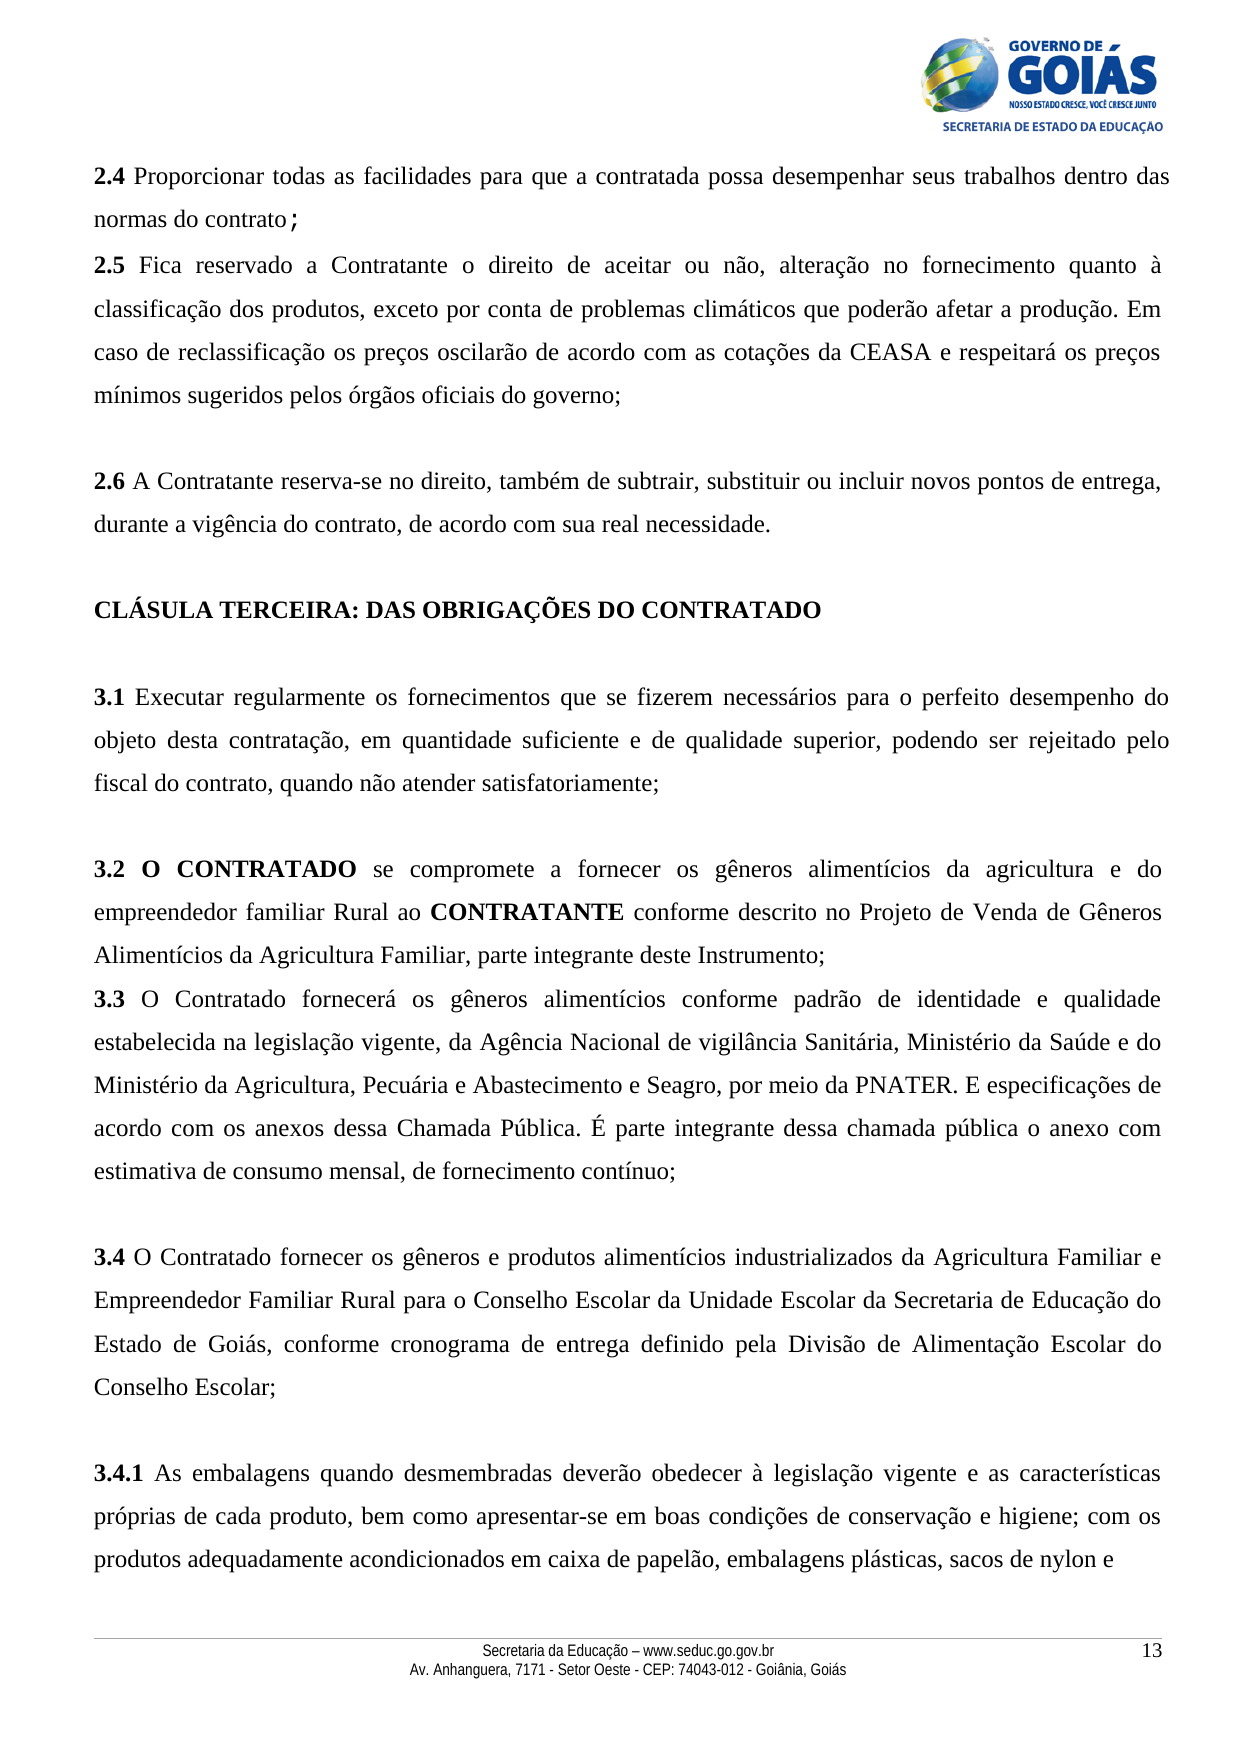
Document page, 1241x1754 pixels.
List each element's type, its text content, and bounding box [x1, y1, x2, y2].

picture [910, 31, 1182, 134]
text 2.6 A Contratante reserva-se no direito, também de subtrair, substituir ou incluir novos pontos de entrega, durante a vigência do contrato, de acordo com sua real necessidade. [94, 466, 1162, 538]
text 2.4 Proporcionar todas as facilidades para que a contratada possa desempenhar seus trabalhos dentro das normas do contrato; [94, 161, 1171, 235]
text 3.1 Executar regularmente os fornecimentos que se fizerem necessários para o perfeito desempenho do objeto desta contratação, em quantidade suficiente e de qualidade superior, podendo ser rejeitado pelo fiscal do contrato, quando não atender satisfatoriamente; [94, 682, 1171, 797]
text 3.2 O CONTRATADO se compromete a fornecer os gêneros alimentícios da agricultura e do empreendedor familiar Rural ao CONTRATANTE conforme descrito no Projeto de Venda de Gêneros Alimentícios da Agricultura Familiar, parte integrante deste Instrumento; [94, 854, 1162, 969]
text 3.3 O Contratado fornecerá os gêneros alimentícios conforme padrão de identidade e qualidade estabelecida na legislação vigente, da Agência Nacional de vigilância Sanitária, Ministério da Saúde e do Ministério da Agricultura, Pecuária e Abastecimento e Seagro, por meio da PNATER. E especificações de acordo com os anexos dessa Chamada Pública. É parte integrante dessa chamada pública o anexo com estimativa de consumo mensal, de fornecimento contínuo; [94, 984, 1162, 1185]
text 3.4.1 As embalagens quando desmembradas deverão obedecer à legislação vigente e as características próprias de cada produto, bem como apresentar-se em boas condições de conservação e higiene; com os produtos adequadamente acondicionados em caixa de papelão, embalagens plásticas, sacos de nylon e [94, 1458, 1162, 1573]
text CLÁSULA TERCEIRA: DAS OBRIGAÇÕES DO CONTRATADO [94, 596, 1162, 624]
text 2.5 Fica reservado a Contratante o direito de aceitar ou não, alteração no fornecimento quanto à classificação dos produtos, exceto por conta de problemas climáticos que poderão afetar a produção. Em caso de reclassificação os preços oscilarão de acordo com as cotações da CEASA e respeitará os preços mínimos sugeridos pelos órgãos oficiais do governo; [94, 251, 1162, 409]
text 3.4 O Contratado fornecer os gêneros e produtos alimentícios industrializados da Agricultura Familiar e Empreendedor Familiar Rural para o Conselho Escolar da Unidade Escolar da Secretaria de Educação do Estado de Goiás, conforme cronograma de entrega definido pela Divisão de Alimentação Escolar do Conselho Escolar; [94, 1242, 1162, 1401]
